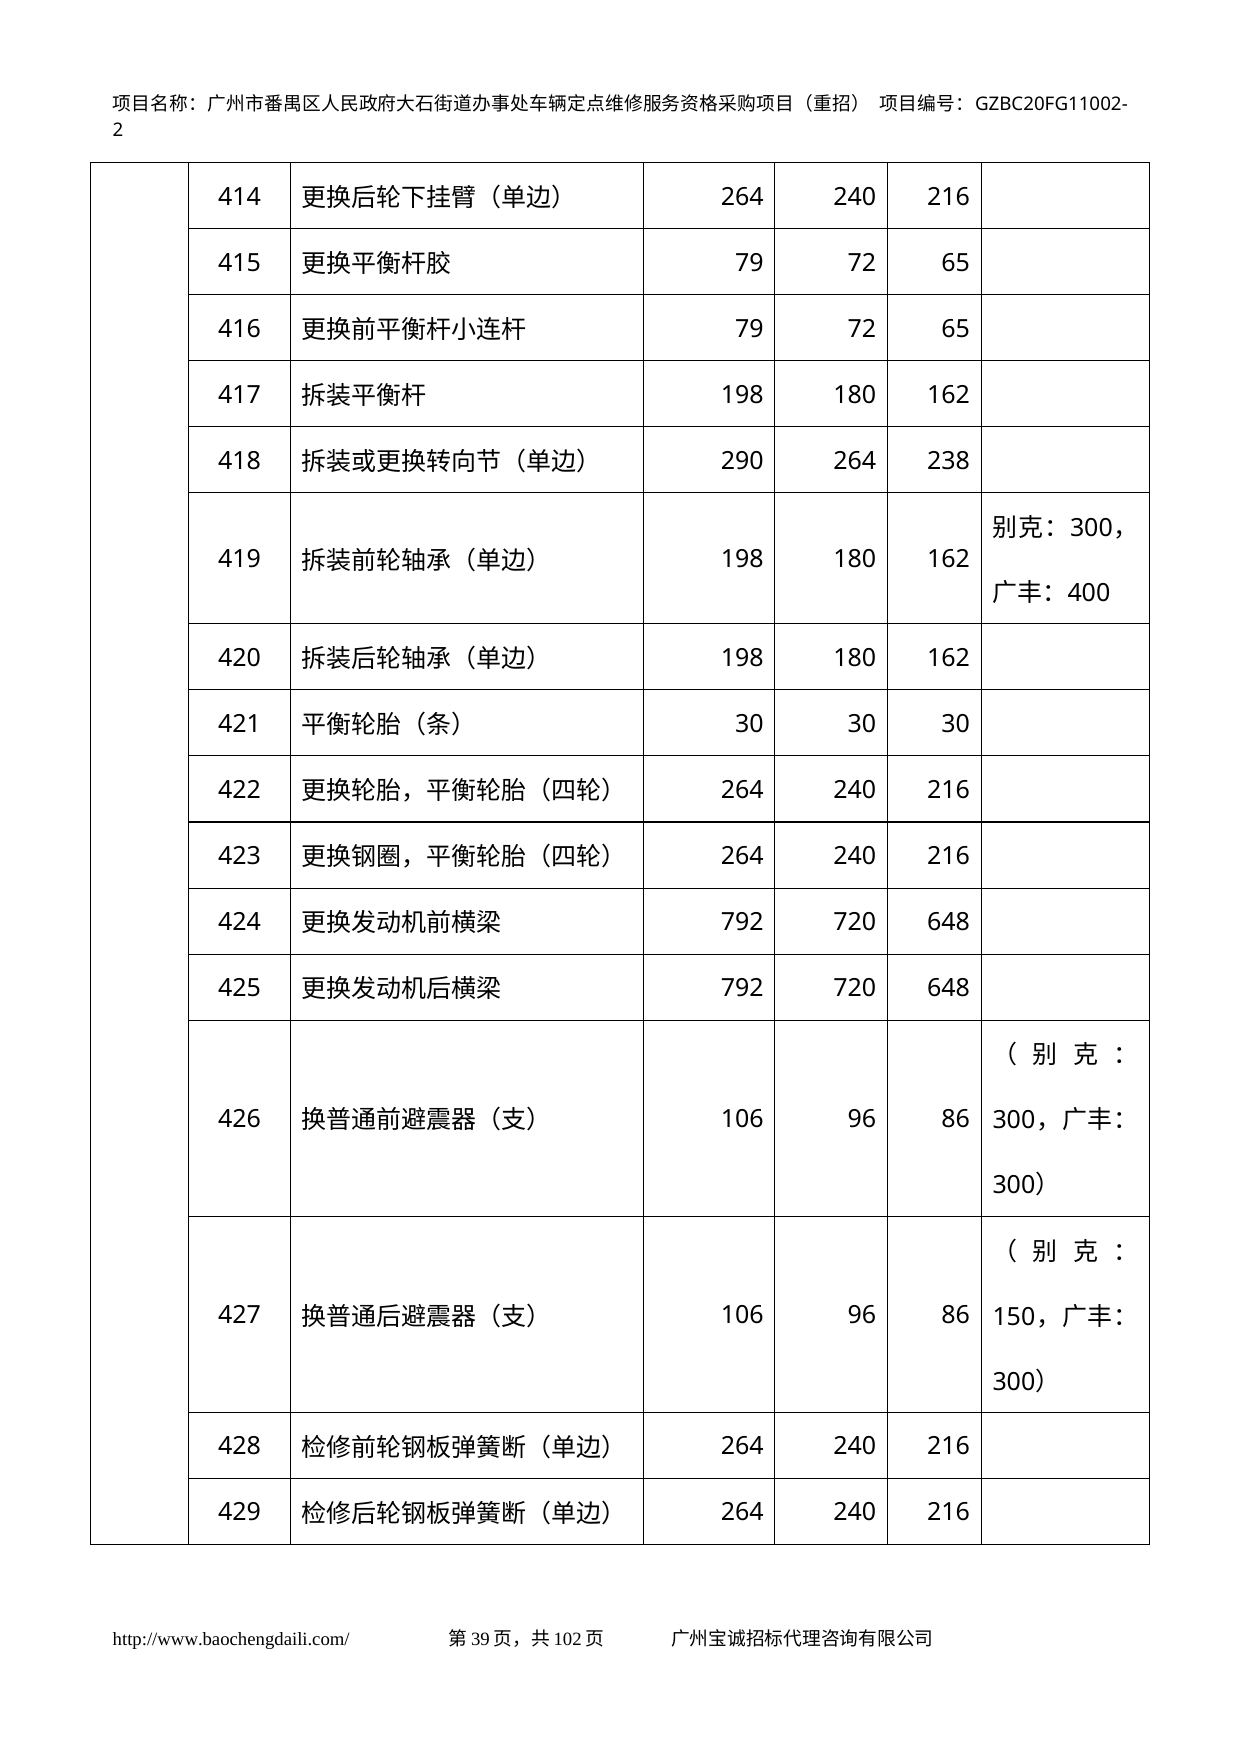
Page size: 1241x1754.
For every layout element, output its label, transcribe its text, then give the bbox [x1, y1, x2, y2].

table_cell 换普通前避震器（支） [291, 1021, 643, 1216]
table_cell 216 [888, 163, 981, 228]
table_cell 平衡轮胎（条） [291, 690, 643, 755]
table_cell 拆装后轮轴承（单边） [291, 624, 643, 689]
table_cell 418 [189, 427, 290, 492]
table_cell [982, 163, 1149, 228]
table_cell 30 [888, 690, 981, 755]
table_cell 427 [189, 1217, 290, 1412]
table_cell 72 [775, 229, 887, 294]
table_cell 424 [189, 889, 290, 953]
table_cell 更换轮胎，平衡轮胎（四轮） [291, 756, 643, 821]
table_cell [982, 229, 1149, 294]
table_cell [982, 823, 1149, 887]
table_cell 420 [189, 624, 290, 689]
table_cell 792 [644, 889, 774, 953]
table_cell 421 [189, 690, 290, 755]
table_cell 72 [775, 295, 887, 360]
table_cell 198 [644, 624, 774, 689]
table_cell 240 [775, 1479, 887, 1544]
table_cell 检修后轮钢板弹簧断（单边） [291, 1479, 643, 1544]
table_cell 264 [644, 1479, 774, 1544]
table_cell 720 [775, 955, 887, 1019]
table_cell 216 [888, 1413, 981, 1478]
table_cell 拆装平衡杆 [291, 361, 643, 426]
table_cell 拆装或更换转向节（单边） [291, 427, 643, 492]
table_cell [982, 690, 1149, 755]
table_cell 240 [775, 1413, 887, 1478]
table_cell 422 [189, 756, 290, 821]
table_cell 264 [644, 756, 774, 821]
table_cell 162 [888, 493, 981, 623]
table_cell 86 [888, 1217, 981, 1412]
table_cell 216 [888, 1479, 981, 1544]
table_cell [982, 295, 1149, 360]
table_cell 162 [888, 624, 981, 689]
table_cell 216 [888, 756, 981, 821]
table_cell 检修前轮钢板弹簧断（单边） [291, 1413, 643, 1478]
table_cell 198 [644, 361, 774, 426]
table_cell 792 [644, 955, 774, 1019]
table_cell 648 [888, 955, 981, 1019]
table_cell 79 [644, 295, 774, 360]
table_cell 198 [644, 493, 774, 623]
table_cell [982, 955, 1149, 1019]
table_cell 更换发动机后横梁 [291, 955, 643, 1019]
table_cell 240 [775, 756, 887, 821]
table_cell 拆装前轮轴承（单边） [291, 493, 643, 623]
table_cell 264 [644, 1413, 774, 1478]
table_cell 648 [888, 889, 981, 953]
table_cell 30 [775, 690, 887, 755]
table_cell [982, 889, 1149, 953]
table_cell 更换发动机前横梁 [291, 889, 643, 953]
table_cell [982, 427, 1149, 492]
table_cell 429 [189, 1479, 290, 1544]
table_cell 264 [644, 163, 774, 228]
table_cell 162 [888, 361, 981, 426]
table_cell 416 [189, 295, 290, 360]
table_cell 换普通后避震器（支） [291, 1217, 643, 1412]
table_cell 更换前平衡杆小连杆 [291, 295, 643, 360]
table_cell [982, 1479, 1149, 1544]
table_cell 96 [775, 1217, 887, 1412]
table_cell 180 [775, 493, 887, 623]
table_cell 别克：300，广丰：400 [982, 493, 1149, 623]
table_cell 417 [189, 361, 290, 426]
table_cell 更换钢圈，平衡轮胎（四轮） [291, 823, 643, 887]
table_cell 240 [775, 163, 887, 228]
table_cell 216 [888, 823, 981, 887]
table_cell 更换平衡杆胶 [291, 229, 643, 294]
table_cell 426 [189, 1021, 290, 1216]
table_cell 264 [775, 427, 887, 492]
table_cell 更换后轮下挂臂（单边） [291, 163, 643, 228]
table_cell [982, 361, 1149, 426]
table_cell 79 [644, 229, 774, 294]
table_cell 96 [775, 1021, 887, 1216]
table_cell 180 [775, 624, 887, 689]
table_cell 65 [888, 295, 981, 360]
table_cell [982, 756, 1149, 821]
table_cell 290 [644, 427, 774, 492]
table_cell 423 [189, 823, 290, 887]
table_cell （别克：300，广丰：300） [982, 1021, 1149, 1216]
table_cell 264 [644, 823, 774, 887]
table_cell [982, 1413, 1149, 1478]
table_cell 65 [888, 229, 981, 294]
table_cell 106 [644, 1021, 774, 1216]
table_cell 428 [189, 1413, 290, 1478]
table_cell （别克：150，广丰：300） [982, 1217, 1149, 1412]
table_cell 30 [644, 690, 774, 755]
table_cell 180 [775, 361, 887, 426]
table_cell 106 [644, 1217, 774, 1412]
table_cell 240 [775, 823, 887, 887]
table_cell 414 [189, 163, 290, 228]
table_cell 415 [189, 229, 290, 294]
table_cell [982, 624, 1149, 689]
table_cell 86 [888, 1021, 981, 1216]
table_cell 425 [189, 955, 290, 1019]
table_cell 720 [775, 889, 887, 953]
table_cell 238 [888, 427, 981, 492]
table_cell 419 [189, 493, 290, 623]
